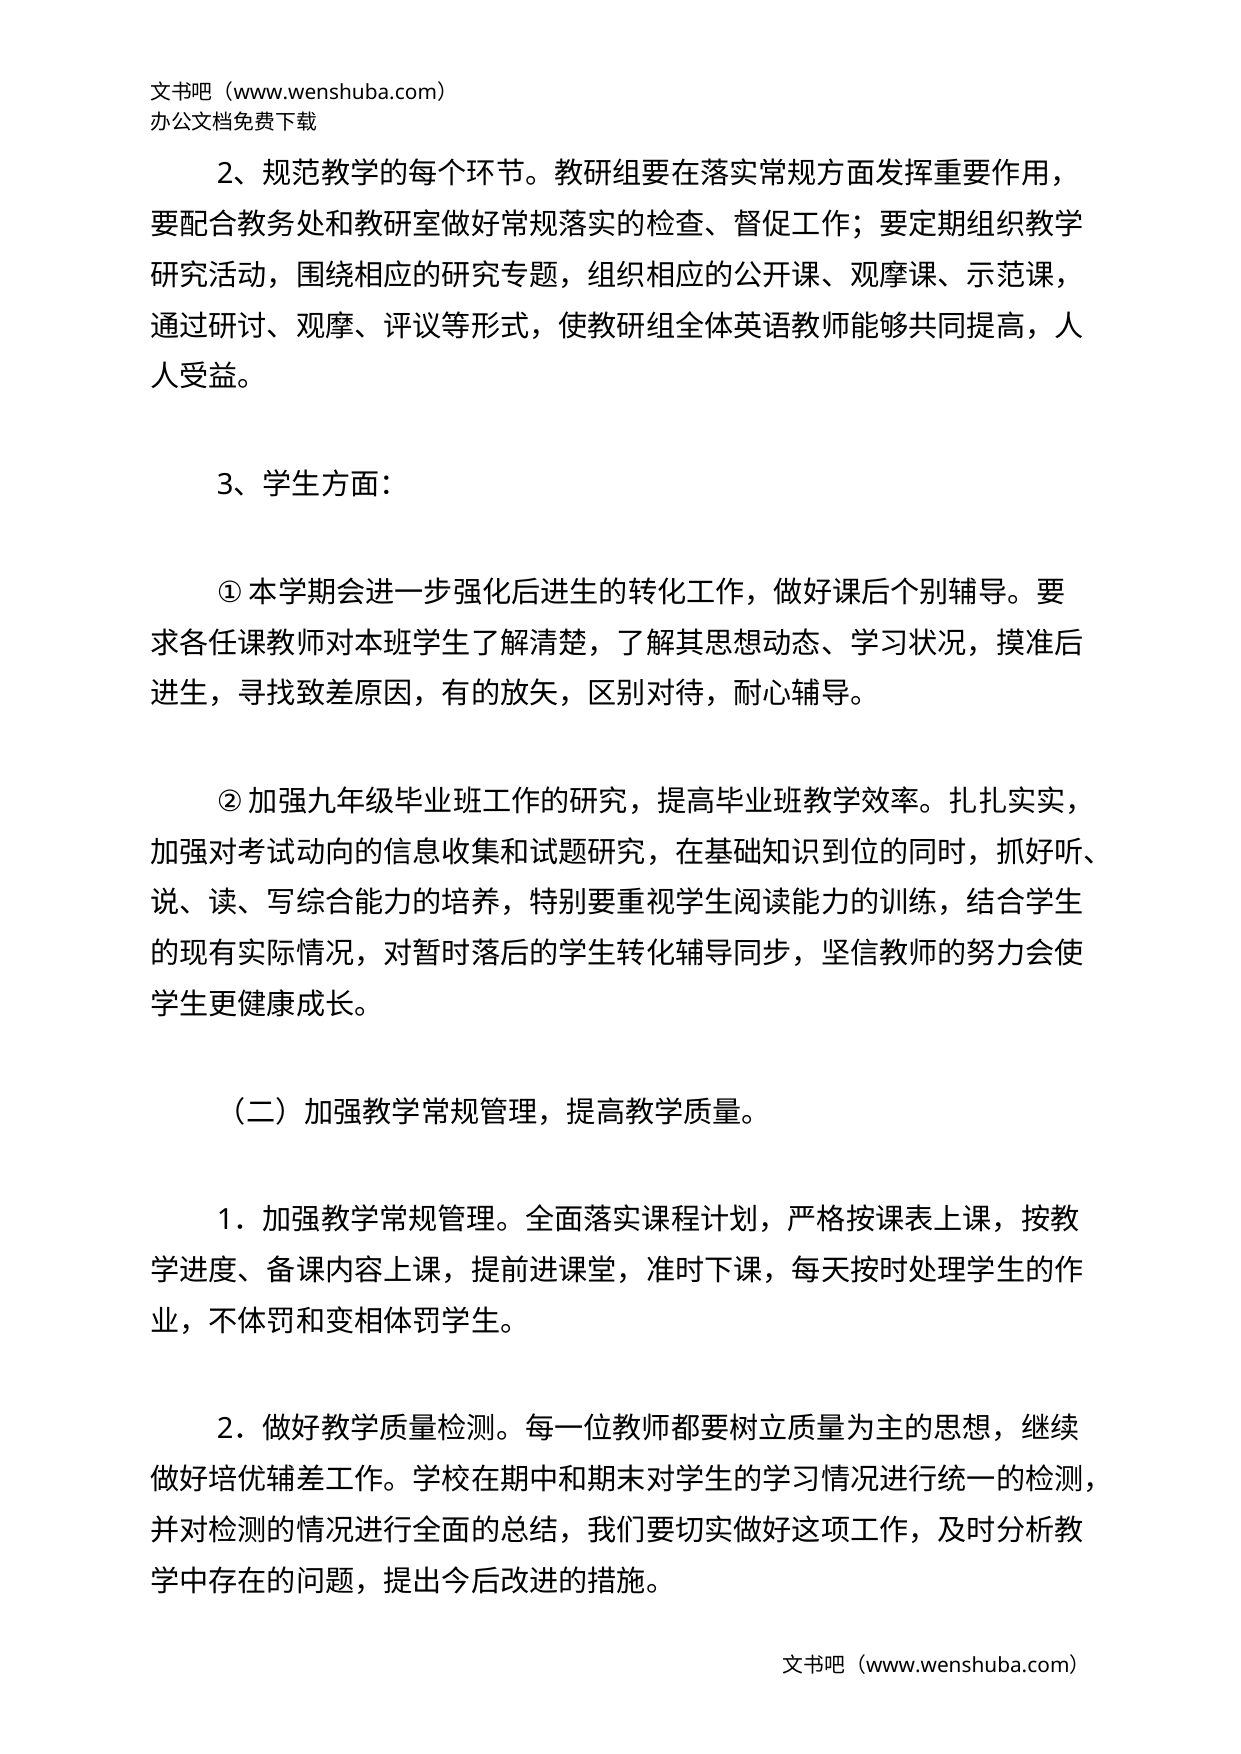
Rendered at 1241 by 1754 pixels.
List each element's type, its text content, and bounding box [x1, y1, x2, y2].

text ②加强九年级毕业班工作的研究，提高毕业班教学效率。扎扎实实，加强对考试动向的信息收集和试题研究，在基础知识到位的同时，抓好听、说、读、写综合能力的培养，特别要重视学生阅读能力的训练，结合学生的现有实际情况，对暂时落后的学生转化辅导同步，坚信教师的努力会使学生更健康成长。 [150, 777, 1090, 1023]
text （二）加强教学常规管理，提高教学质量。 [150, 1088, 1090, 1130]
text 1．加强教学常规管理。全面落实课程计划，严格按课表上课，按教学进度、备课内容上课，提前进课堂，准时下课，每天按时处理学生的作业，不体罚和变相体罚学生。 [150, 1196, 1090, 1339]
text ①本学期会进一步强化后进生的转化工作，做好课后个别辅导。要求各任课教师对本班学生了解清楚，了解其思想动态、学习状况，摸准后进生，寻找致差原因，有的放矢，区别对待，耐心辅导。 [150, 568, 1090, 712]
text 2．做好教学质量检测。每一位教师都要树立质量为主的思想，继续做好培优辅差工作。学校在期中和期末对学生的学习情况进行统一的检测，并对检测的情况进行全面的总结，我们要切实做好这项工作，及时分析教学中存在的问题，提出今后改进的措施。 [150, 1405, 1090, 1599]
text 2、规范教学的每个环节。教研组要在落实常规方面发挥重要作用，要配合教务处和教研室做好常规落实的检查、督促工作；要定期组织教学研究活动，围绕相应的研究专题，组织相应的公开课、观摩课、示范课，通过研讨、观摩、评议等形式，使教研组全体英语教师能够共同提高，人人受益。 [150, 150, 1090, 395]
text 3、学生方面： [150, 461, 1090, 503]
